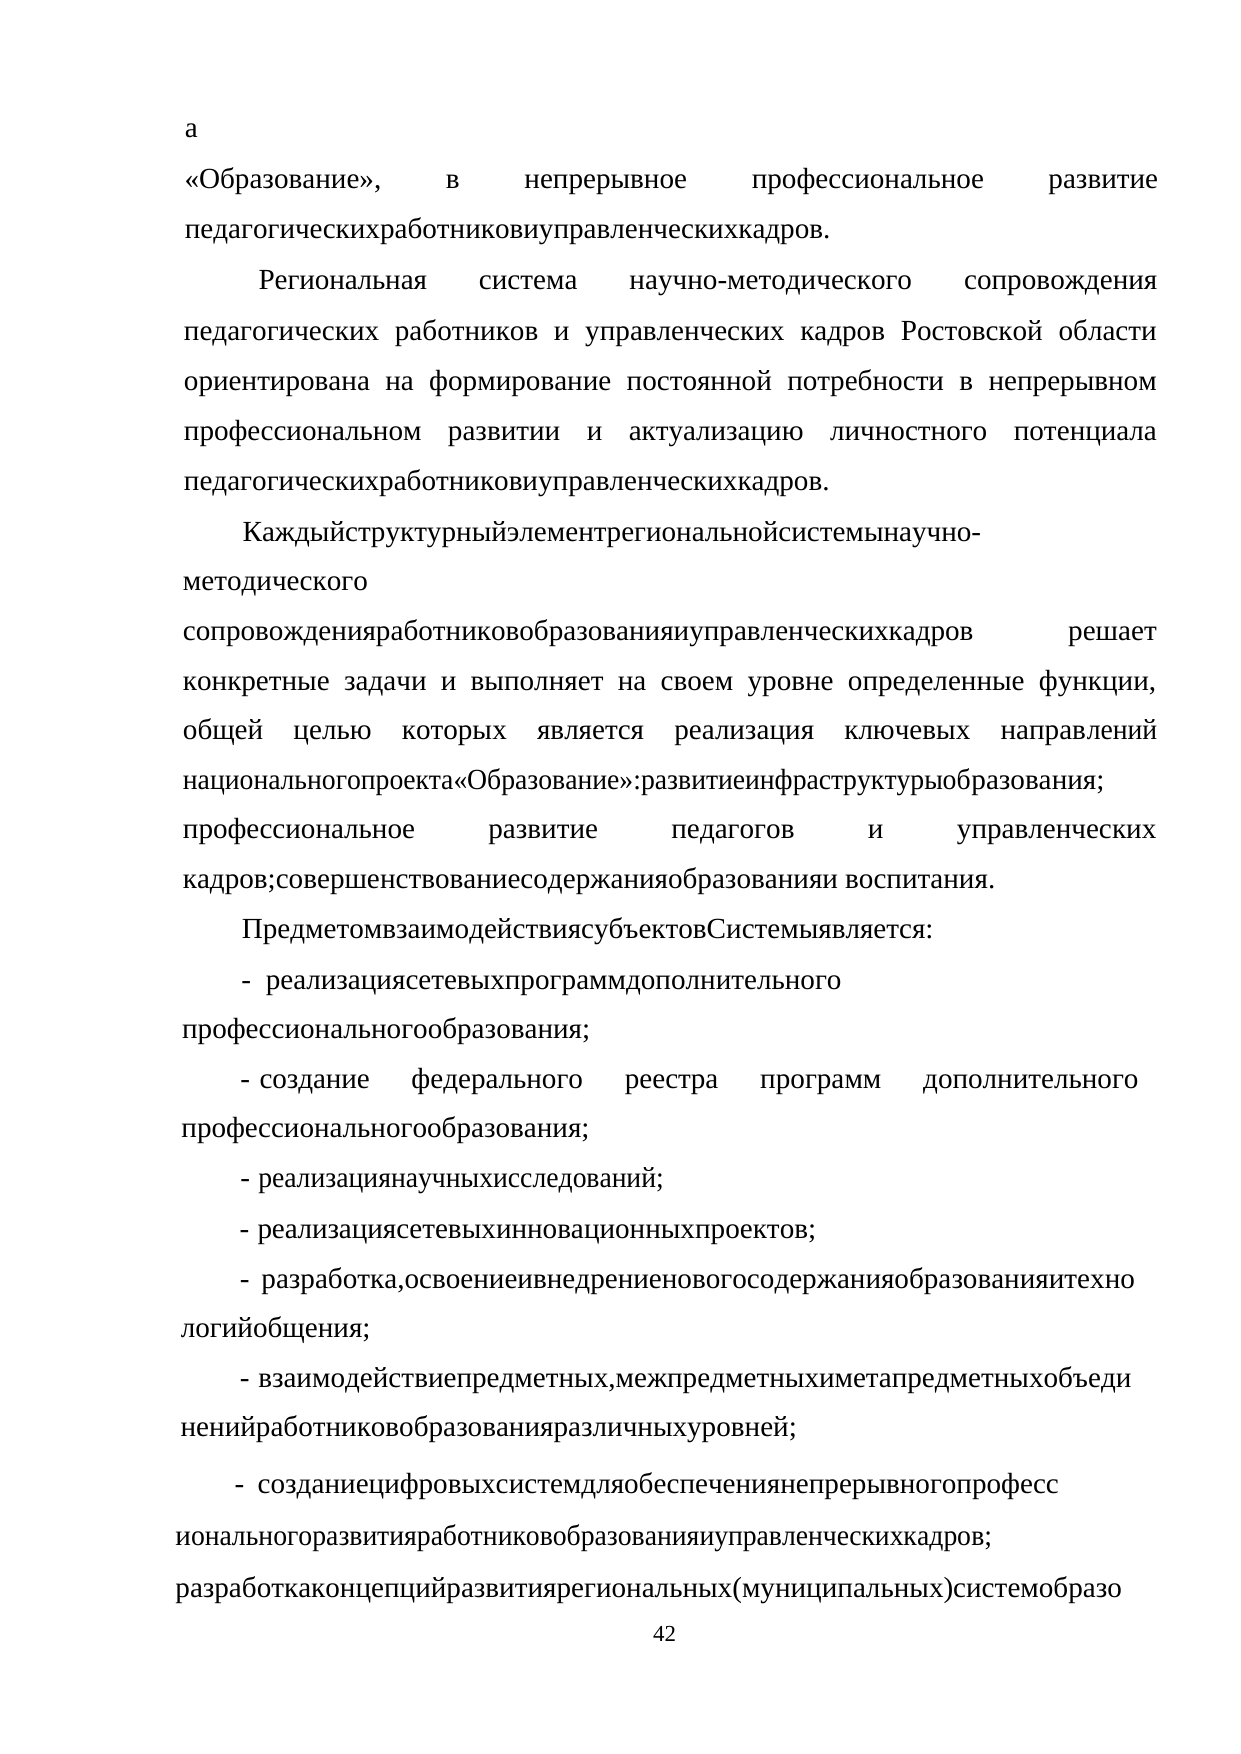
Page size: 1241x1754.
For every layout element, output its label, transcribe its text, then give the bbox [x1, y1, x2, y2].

text Региональная система научно-методического сопровождения педагогических работников и управленческих кадров Ростовской области ориентирована на формирование постоянной потребности в непрерывном профессиональном развитии и актуализацию личностного потенциала педагогическихработниковиуправленческихкадров. [184, 262, 1158, 497]
text ПредметомвзаимодействиясубъектовСистемыявляется: [242, 911, 1171, 945]
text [184, 110, 1157, 144]
list разработка,освоениеивнедрениеновогосодержанияобразованияитехнологийобщения; [181, 1261, 1140, 1344]
text Каждыйструктурныйэлементрегиональнойсистемынаучно-методического сопровожденияработниковобразованияиуправленческихкадров решает конкретные задачи и выполняет на своем уровне определенные функции, общей целью которых является реализация ключевых направлений национальногопроекта«Образование»:развитиеинфраструктурыобразования; профессиональное развитие педагогов и управленческих кадров;совершенствованиесодержанияобразованияи воспитания. [183, 514, 1157, 894]
list взаимодействиепредметных,межпредметныхиметапредметныхобъединенийработниковобразованияразличныхуровней; [180, 1360, 1139, 1443]
list реализациянаучныхисследований; [240, 1161, 1171, 1194]
list создание федерального реестра программ дополнительного профессиональногообразования; [181, 1061, 1139, 1143]
list реализациясетевыхпрограммдополнительного профессиональногообразования; [182, 962, 1141, 1044]
list реализациясетевыхинновационныхпроектов; [239, 1211, 1171, 1244]
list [175, 1466, 1134, 1603]
text «Образование», в непрерывное профессиональное развитие педагогическихработниковиуправленческихкадров. [184, 161, 1158, 245]
